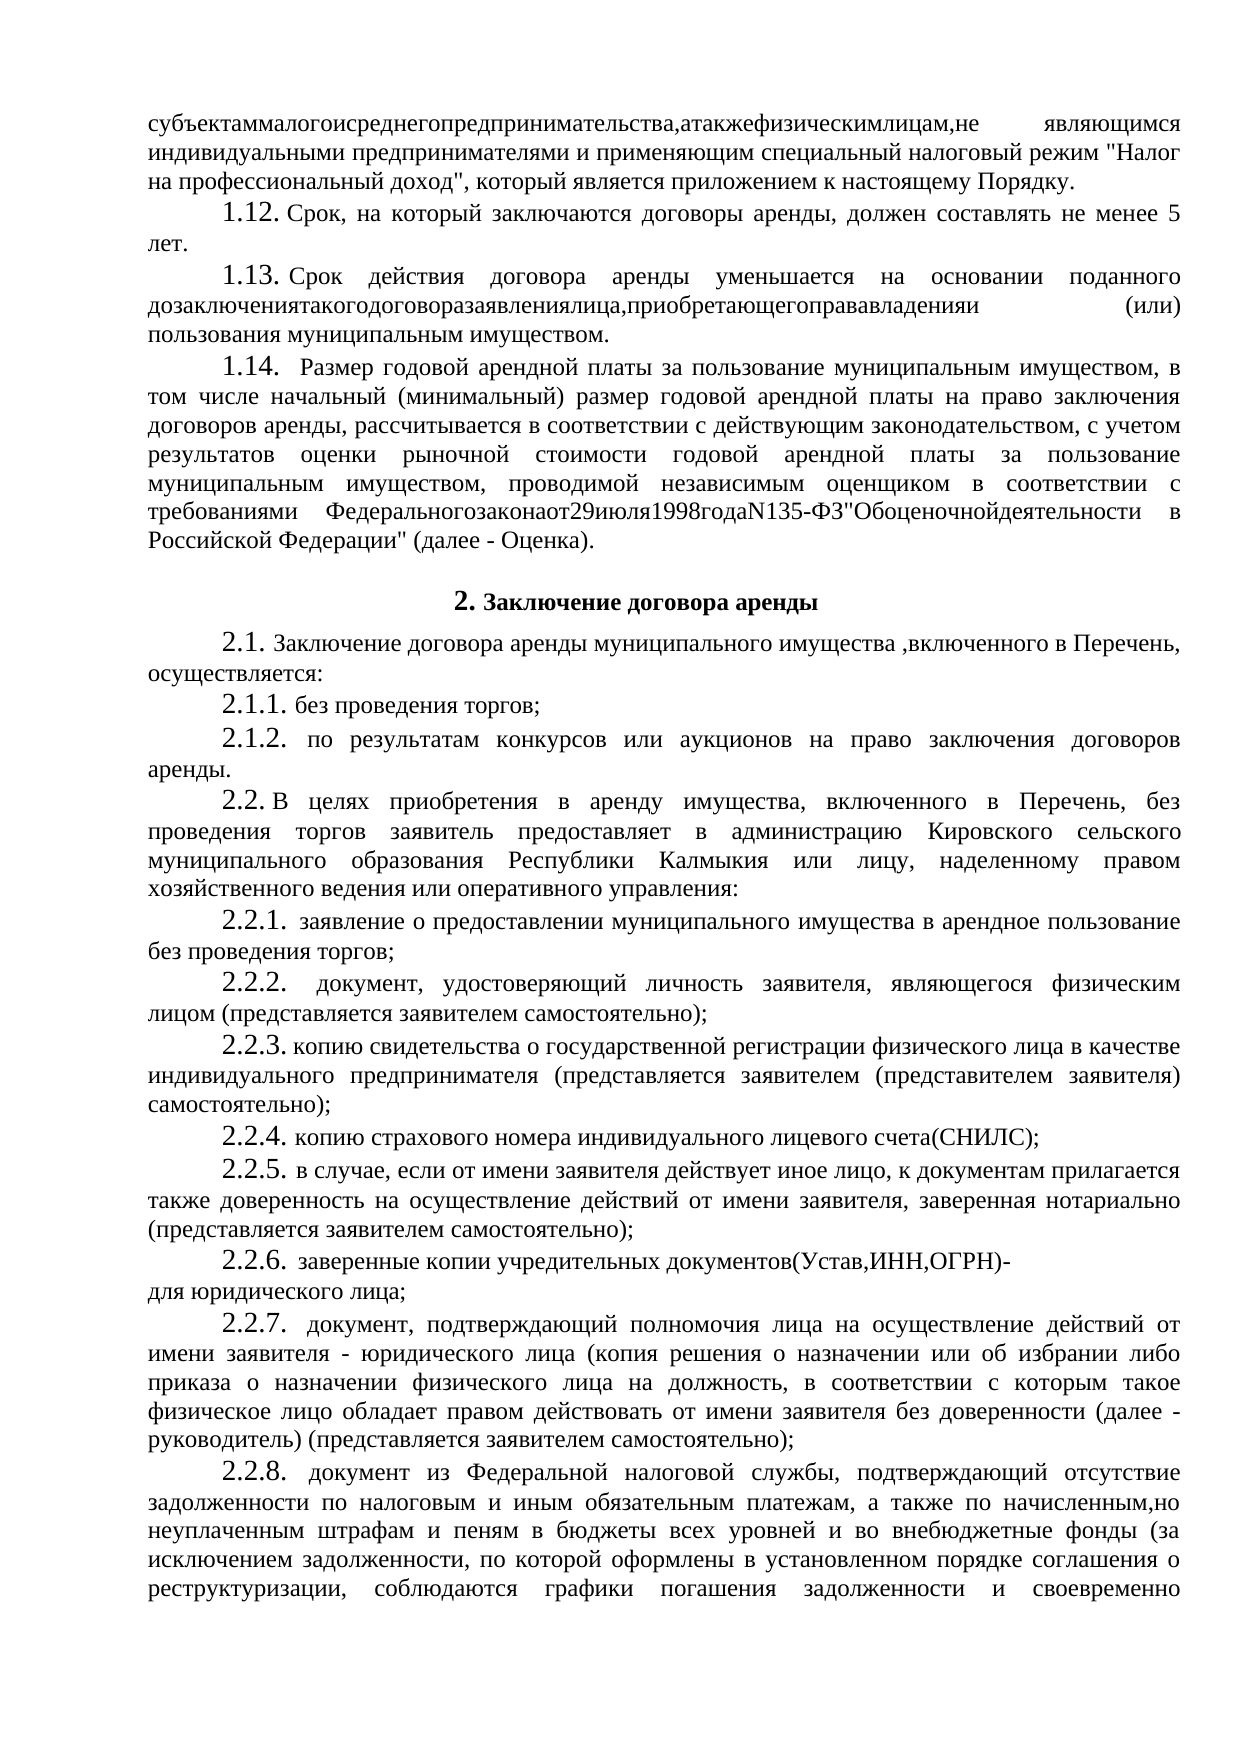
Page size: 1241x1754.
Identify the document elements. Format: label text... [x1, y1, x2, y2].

list Размер годовой арендной платы за пользование муниципальным имуществом, в том числе начальный (минимальный) размер годовой арендной платы на право заключения договоров аренды, рассчитывается в соответствии с действующим законодательством, с учетом результатов оценки рыночной стоимости годовой арендной платы за пользование муниципальным имуществом, проводимой независимым оценщиком в соответствии с требованиями Федеральногозаконаот29июля1998годаN135-ФЗ"Обоценочнойдеятельности в Российской Федерации" (далее - Оценка). [148, 348, 1181, 554]
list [148, 108, 1181, 194]
list документ, удостоверяющий личность заявителя, являющегося физическим лицом (представляется заявителем самостоятельно); [148, 964, 1181, 1027]
list без проведения торгов; [222, 687, 1196, 720]
list Заключение договора аренды муниципального имущества ,включенного в Перечень, осуществляется: [148, 624, 1181, 687]
list копию страхового номера индивидуального лицевого счета(СНИЛС); [222, 1118, 1196, 1151]
subtitle Заключение договора аренды [454, 583, 1196, 616]
list Срок, на который заключаются договоры аренды, должен составлять не менее 5 лет. [148, 194, 1181, 257]
list Срок действия договора аренды уменьшается на основании поданного дозаключениятакогодоговоразаявлениялица,приобретающегоправавладенияи (или) пользования муниципальным имуществом. [148, 257, 1181, 348]
list по результатам конкурсов или аукционов на право заключения договоров аренды. [148, 720, 1181, 782]
list заявление о предоставлении муниципального имущества в арендное пользование без проведения торгов; [148, 902, 1182, 964]
list копию свидетельства о государственной регистрации физического лица в качестве индивидуального предпринимателя (представляется заявителем (представителем заявителя) самостоятельно); [148, 1027, 1181, 1118]
text для юридического лица; [148, 1276, 1196, 1305]
list в случае, если от имени заявителя действует иное лицо, к документам прилагается также доверенность на осуществление действий от имени заявителя, заверенная нотариально (представляется заявителем самостоятельно); [148, 1151, 1181, 1242]
list В целях приобретения в аренду имущества, включенного в Перечень, без проведения торгов заявитель предоставляет в администрацию Кировского сельского муниципального образования Республики Калмыкия или лицу, наделенному правом хозяйственного ведения или оперативного управления: [148, 782, 1181, 902]
list заверенные копии учредительных документов(Устав,ИНН,ОГРН)- [222, 1242, 1196, 1276]
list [148, 1453, 1181, 1602]
list документ, подтверждающий полномочия лица на осуществление действий от имени заявителя - юридического лица (копия решения о назначении или об избрании либо приказа о назначении физического лица на должность, в соответствии с которым такое физическое лицо обладает правом действовать от имени заявителя без доверенности (далее - руководитель) (представляется заявителем самостоятельно); [148, 1305, 1181, 1453]
